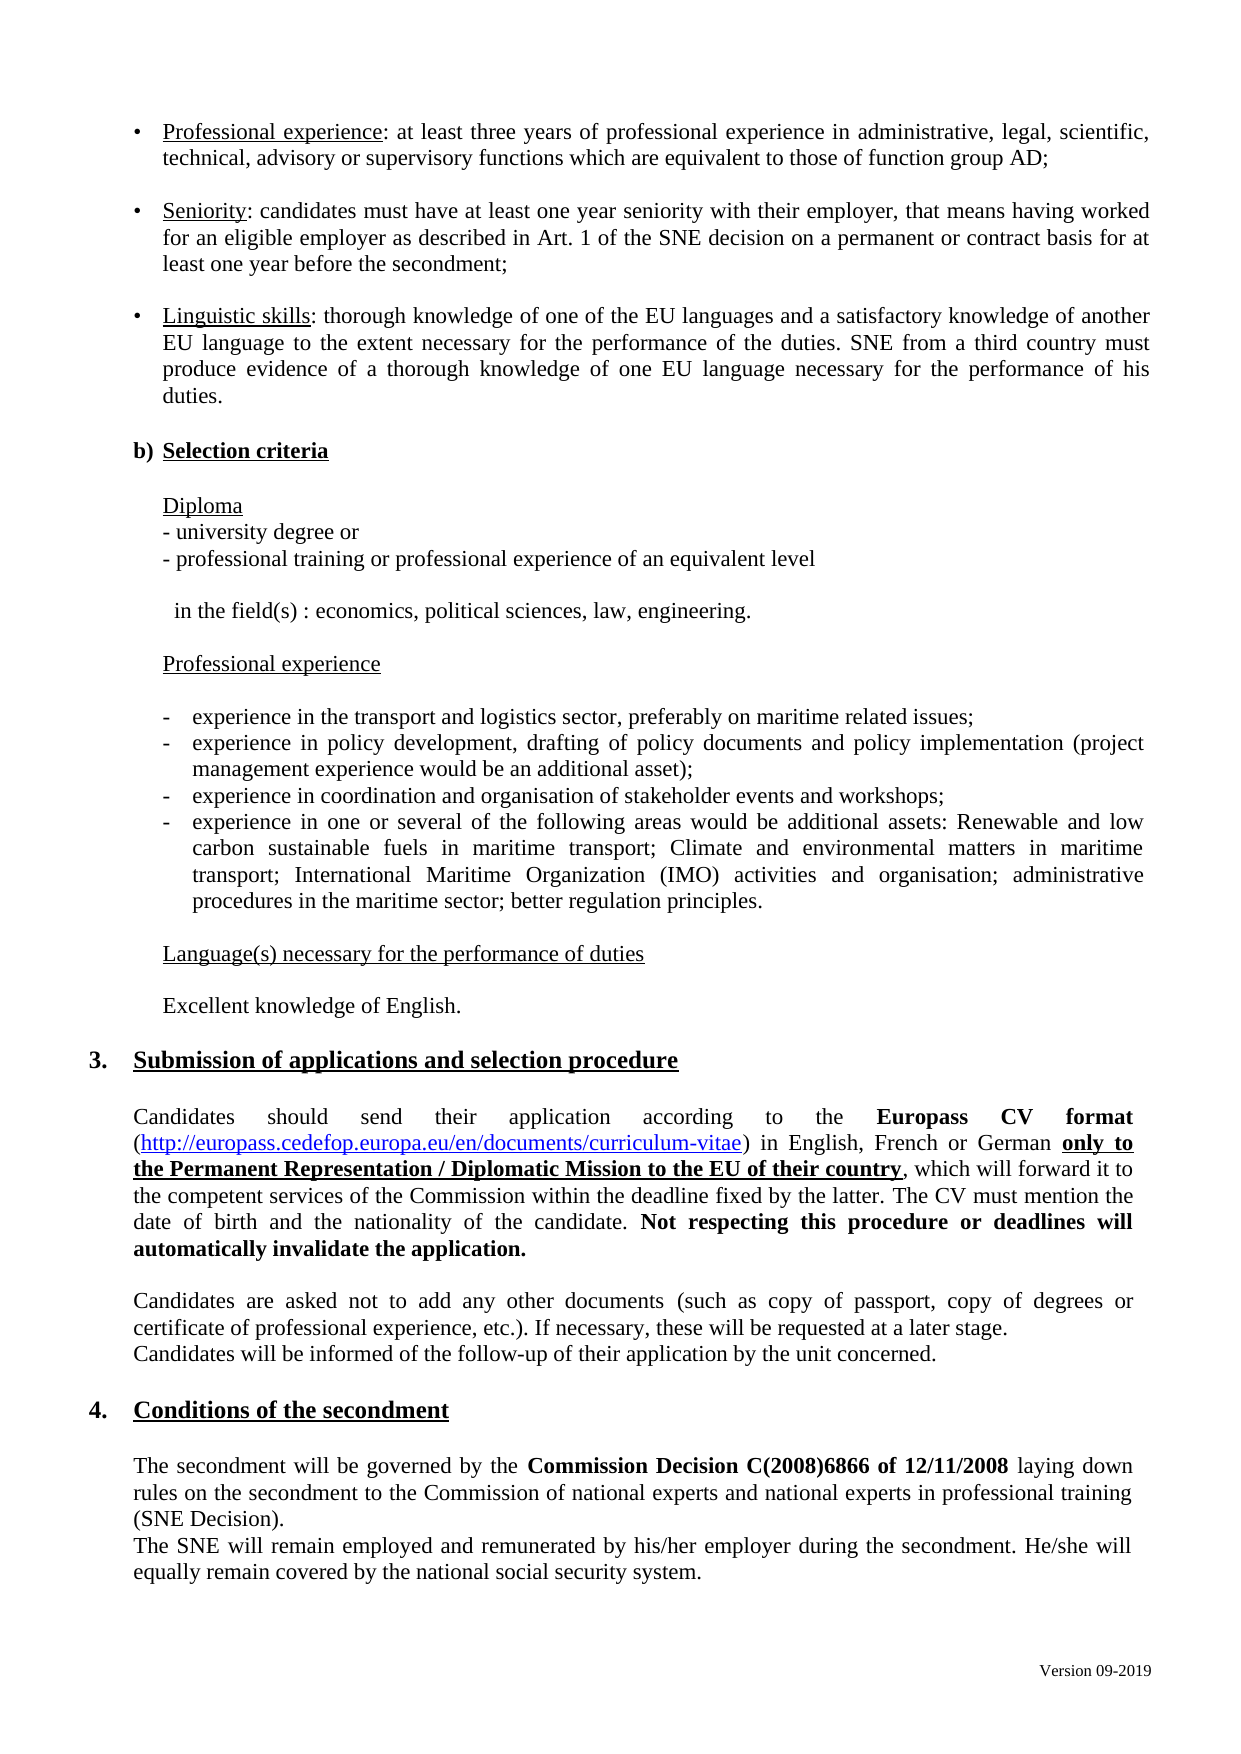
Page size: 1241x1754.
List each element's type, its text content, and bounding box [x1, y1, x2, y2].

text The SNE will remain employed and remunerated by his/her employer during the secondment. He/she will equally remain covered by the national social security system. [133, 1532, 1133, 1584]
text 3. Submission of applications and selection procedure [89, 1045, 1152, 1074]
text Candidates will be informed of the follow-up of their application by the unit concerned. [133, 1340, 1152, 1366]
text b) Selection criteria [133, 437, 1014, 463]
list experience in the transport and logistics sector, preferably on maritime related issues; [162, 703, 1145, 729]
list experience in coordination and organisation of stakeholder events and workshops; [162, 782, 1145, 808]
text The secondment will be governed by the Commission Decision C(2008)6866 of 12/11/2008 laying down rules on the secondment to the Commission of national experts and national experts in professional training (SNE Decision). [133, 1453, 1133, 1532]
list experience in policy development, drafting of policy documents and policy implementation (project management experience would be an additional asset); [162, 729, 1145, 782]
text Excellent knowledge of English. [162, 993, 1145, 1019]
text Candidates are asked not to add any other documents (such as copy of passport, copy of degrees or certificate of professional experience, etc.). If necessary, these will be requested at a later stage. [133, 1287, 1135, 1340]
text - university degree or [162, 518, 1014, 544]
text - professional training or professional experience of an equivalent level [162, 544, 1014, 571]
text • Linguistic skills: thorough knowledge of one of the EU languages and a satisfactory knowledge of another EU language to the extent necessary for the performance of the duties. SNE from a third country must produce evidence of a thorough knowledge of one EU language necessary for the performance of his duties. [133, 303, 1152, 408]
text 4. Conditions of the secondment [89, 1395, 1152, 1424]
text in the field(s) : economics, political sciences, law, engineering. [162, 597, 1145, 624]
text Diploma [162, 492, 1145, 518]
list experience in one or several of the following areas would be additional assets: Renewable and low carbon sustainable fuels in maritime transport; Climate and environmental matters in maritime transport; International Maritime Organization (IMO) activities and organisation; administrative procedures in the maritime sector; better regulation principles. [162, 808, 1145, 913]
text Language(s) necessary for the performance of duties [162, 940, 1145, 966]
text • Professional experience: at least three years of professional experience in administrative, legal, scientific, technical, advisory or supervisory functions which are equivalent to those of function group AD; [133, 118, 1152, 171]
text Candidates should send their application according to the Europass CV format (http://europass.cedefop.europa.eu/en/documents/curriculum-vitae) in English, French or German only to the Permanent Representation / Diplomatic Mission to the EU of their country, which will forward it to the competent services of the Commission within the deadline fixed by the latter. The CV must mention the date of birth and the nationality of the candidate. Not respecting this procedure or deadlines will automatically invalidate the application. [133, 1103, 1133, 1261]
text • Seniority: candidates must have at least one year seniority with their employer, that means having worked for an eligible employer as described in Art. 1 of the SNE decision on a permanent or contract basis for at least one year before the secondment; [133, 197, 1152, 276]
text Professional experience [162, 650, 1145, 676]
